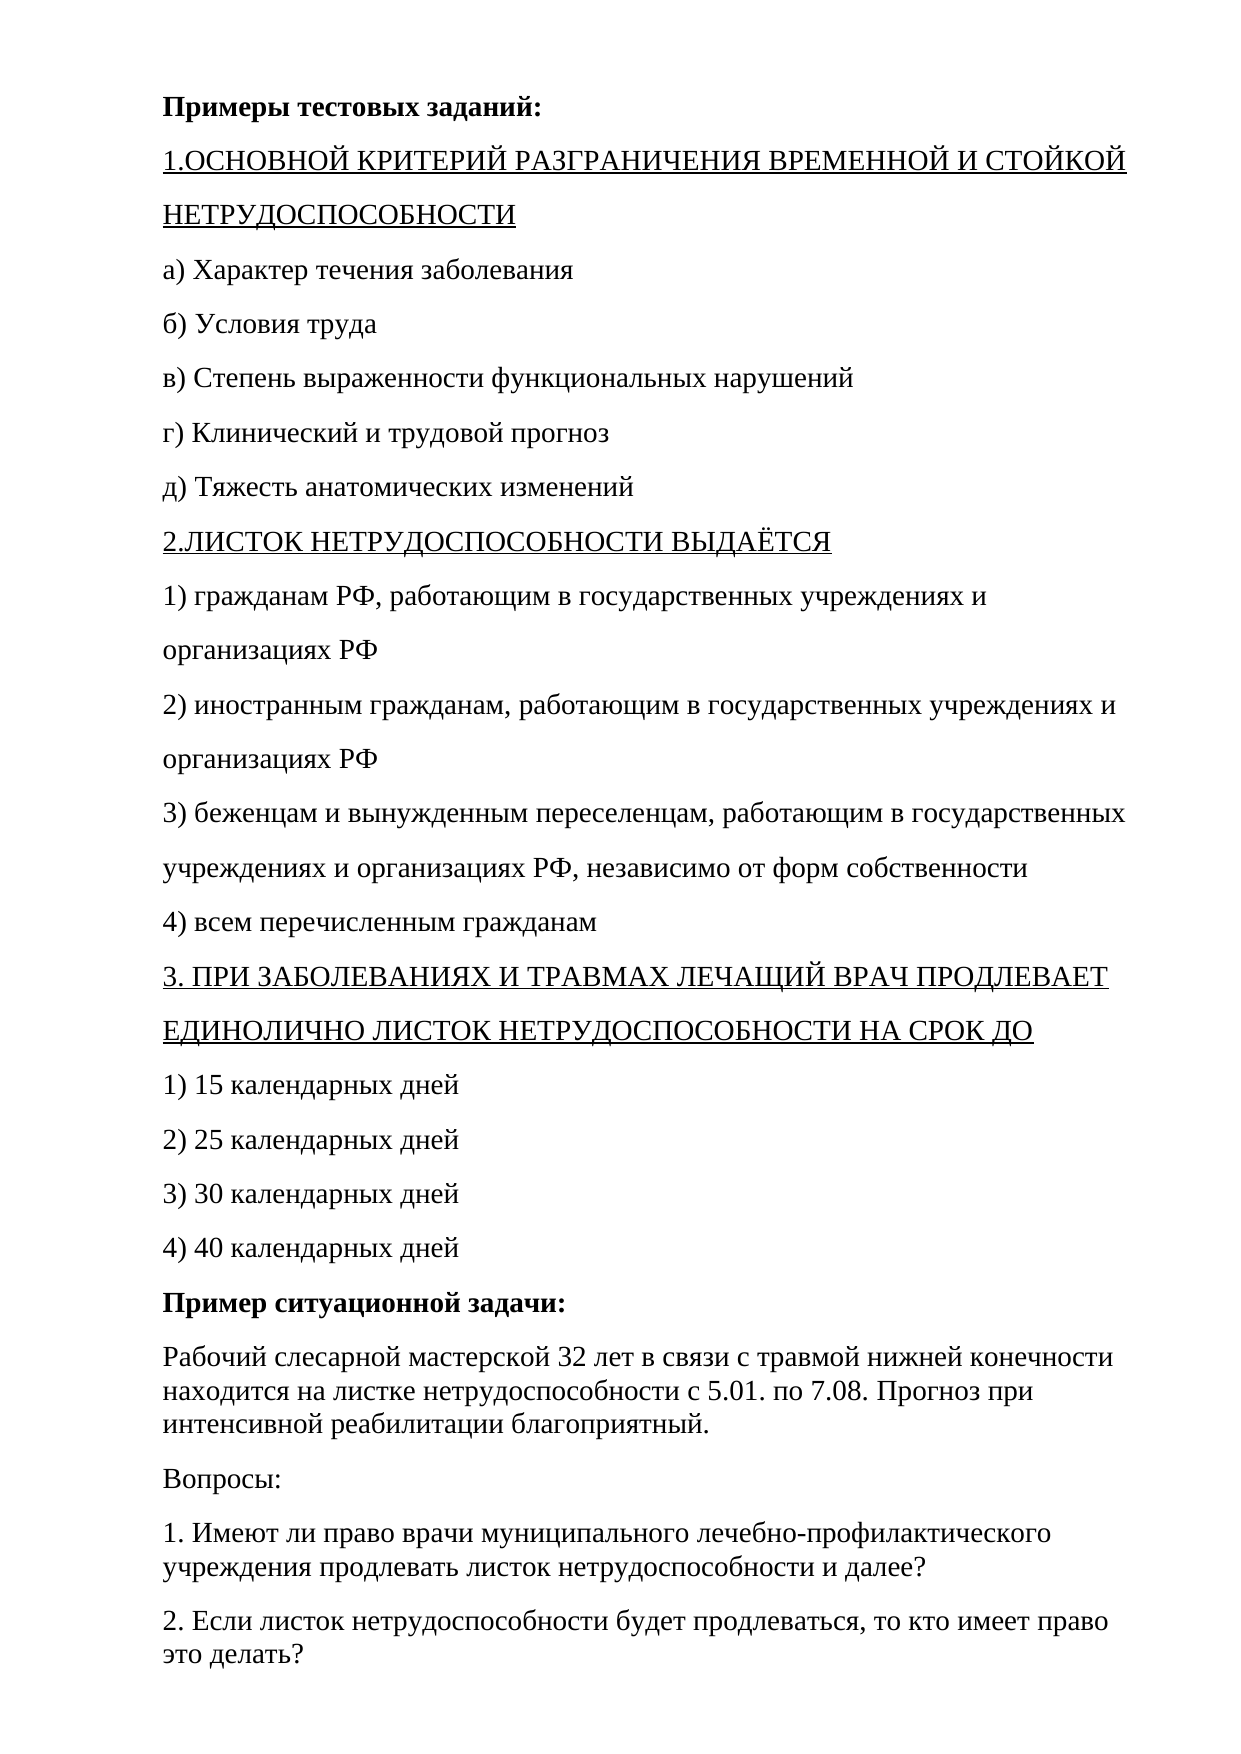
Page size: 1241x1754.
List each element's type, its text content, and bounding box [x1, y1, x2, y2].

text Пример ситуационной задачи: [162, 1285, 1152, 1318]
text д) Тяжесть анатомических изменений [162, 469, 1152, 503]
text 4) 40 календарных дней [162, 1231, 1152, 1264]
text 2) иностранным гражданам, работающим в государственных учреждениях и [162, 687, 1152, 720]
text 2. Если листок нетрудоспособности будет продлеваться, то кто имеет право это делать? [162, 1603, 1152, 1670]
text НЕТРУДОСПОСОБНОСТИ [162, 197, 1152, 231]
text Примеры тестовых заданий: [162, 89, 1152, 122]
text б) Условия труда [162, 306, 1152, 340]
text 1.ОСНОВНОЙ КРИТЕРИЙ РАЗГРАНИЧЕНИЯ ВРЕМЕННОЙ И СТОЙКОЙ [162, 143, 1152, 177]
text 1) гражданам РФ, работающим в государственных учреждениях и [162, 578, 1152, 612]
text ЕДИНОЛИЧНО ЛИСТОК НЕТРУДОСПОСОБНОСТИ НА СРОК ДО [162, 1013, 1152, 1047]
text учреждениях и организациях РФ, независимо от форм собственности [162, 850, 1152, 883]
text в) Степень выраженности функциональных нарушений [162, 361, 1152, 394]
text 3. ПРИ ЗАБОЛЕВАНИЯХ И ТРАВМАХ ЛЕЧАЩИЙ ВРАЧ ПРОДЛЕВАЕТ [162, 959, 1152, 992]
text а) Характер течения заболевания [162, 252, 1152, 285]
text 3) 30 календарных дней [162, 1176, 1152, 1210]
text 2.ЛИСТОК НЕТРУДОСПОСОБНОСТИ ВЫДАЁТСЯ [162, 524, 1152, 557]
text Рабочий слесарной мастерской 32 лет в связи с травмой нижней конечности находится на листке нетрудоспособности с 5.01. по 7.08. Прогноз при интенсивной реабилитации благоприятный. [162, 1339, 1152, 1440]
text организациях РФ [162, 632, 1152, 666]
text г) Клинический и трудовой прогноз [162, 415, 1152, 448]
text Вопросы: [162, 1461, 1152, 1494]
text 1) 15 календарных дней [162, 1067, 1152, 1101]
text 3) беженцам и вынужденным переселенцам, работающим в государственных [162, 796, 1152, 829]
text 1. Имеют ли право врачи муниципального лечебно-профилактического учреждения продлевать листок нетрудоспособности и далее? [162, 1515, 1152, 1582]
text 2) 25 календарных дней [162, 1122, 1152, 1155]
text 4) всем перечисленным гражданам [162, 904, 1152, 938]
text организациях РФ [162, 741, 1152, 775]
